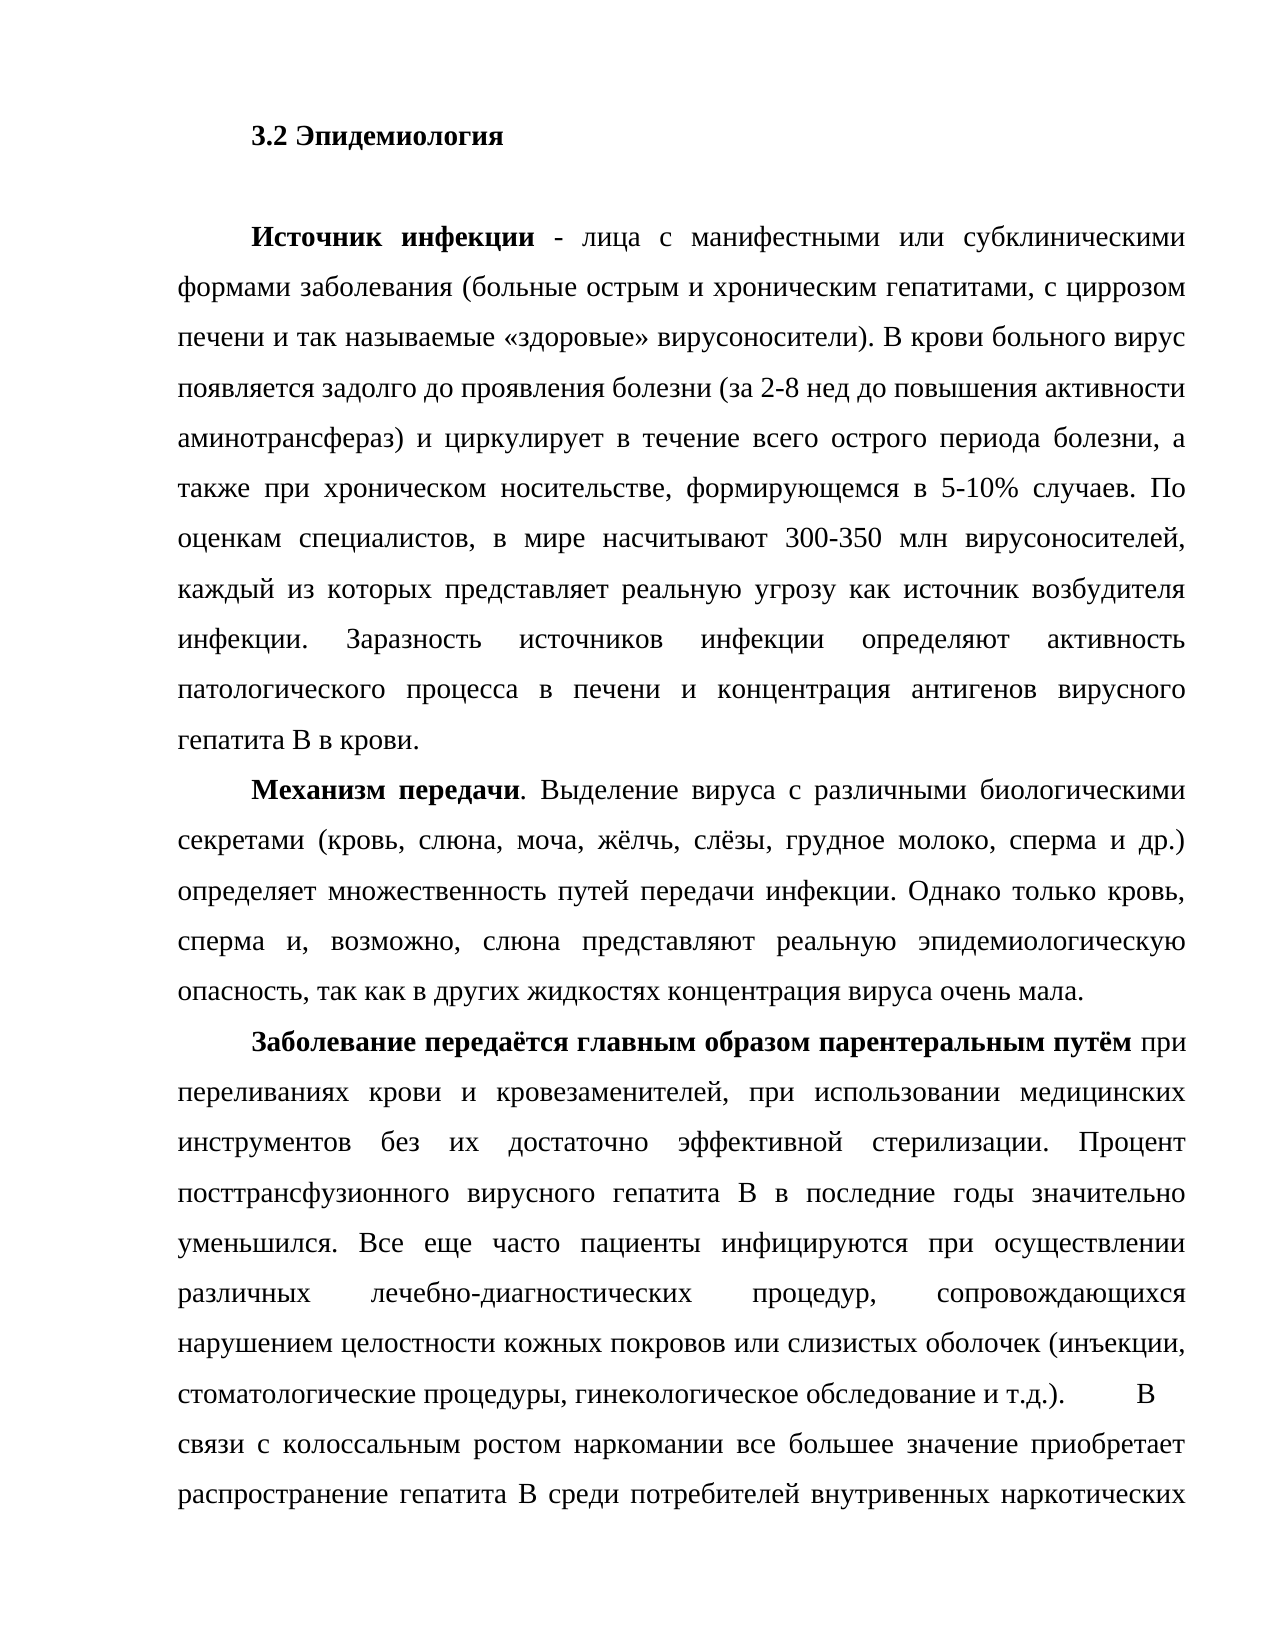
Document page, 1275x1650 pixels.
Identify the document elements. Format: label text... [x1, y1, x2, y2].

text Механизм передачи. Выделение вируса с различными биологическими секретами (кровь, слюна, моча, жёлчь, слёзы, грудное молоко, сперма и др.) определяет множественность путей передачи инфекции. Однако только кровь, сперма и, возможно, слюна представляют реальную эпидемиологическую опасность, так как в других жидкостях концентрация вируса очень мала. [177, 772, 1186, 1007]
text Источник инфекции - лица с манифестными или субклиническими формами заболевания (больные острым и хроническим гепатитами, с циррозом печени и так называемые «здоровые» вирусоносители). В крови больного вирус появляется задолго до проявления болезни (за 2-8 нед до повышения активности аминотрансфераз) и циркулирует в течение всего острого периода болезни, а также при хроническом носительстве, формирующемся в 5-10% случаев. По оценкам специалистов, в мире насчитывают 300-350 млн вирусоносителей, каждый из которых представляет реальную угрозу как источник возбудителя инфекции. Заразность источников инфекции определяют активность патологического процесса в печени и концентрация антигенов вирусного гепатита В в крови. [177, 219, 1186, 755]
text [177, 1024, 1186, 1510]
text 3.2 Эпидемиология [177, 118, 1186, 152]
